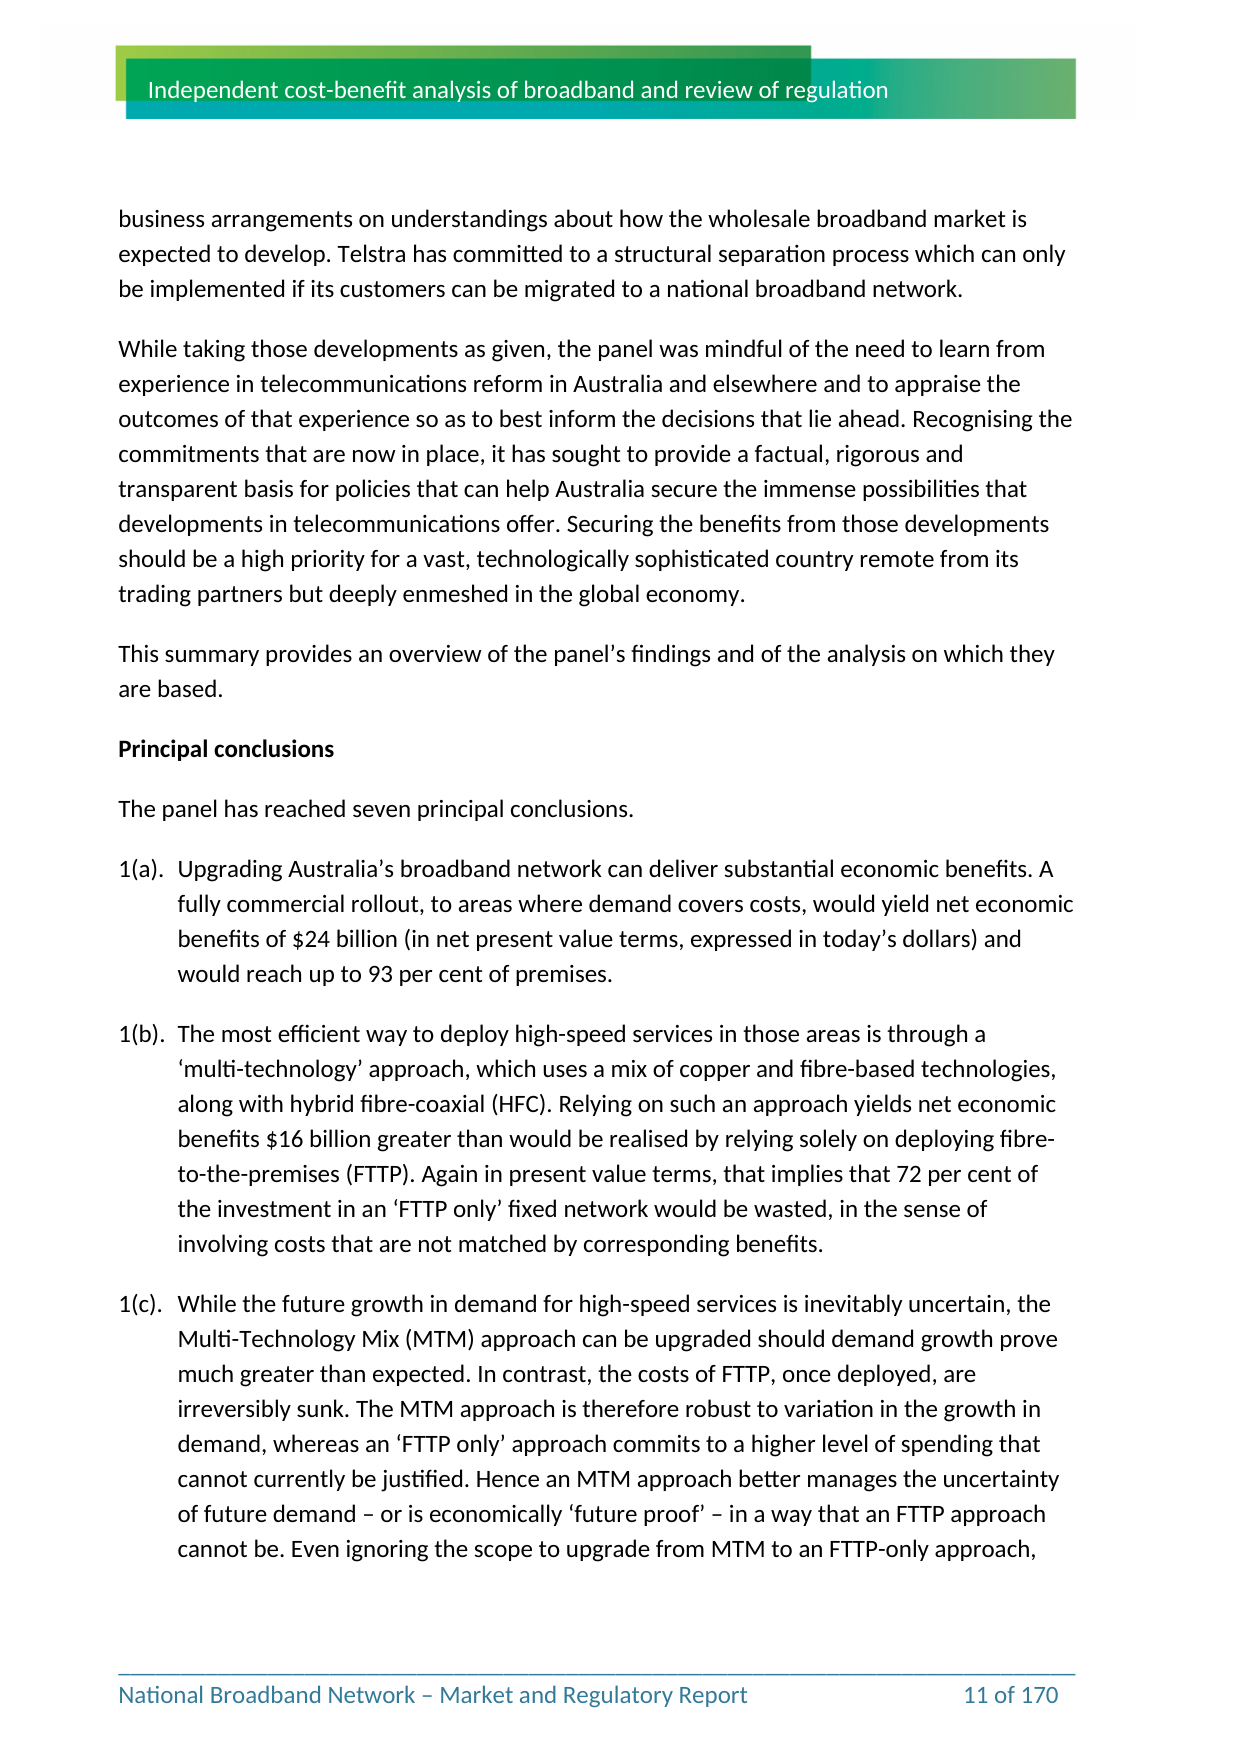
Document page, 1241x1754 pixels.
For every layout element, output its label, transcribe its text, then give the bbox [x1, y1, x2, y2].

text While taking those developments as given, the panel was mindful of the need to learn from experience in telecommunications reform in Australia and elsewhere and to appraise the outcomes of that experience so as to best inform the decisions that lie ahead. Recognising the commitments that are now in place, it has sought to provide a factual, rigorous and transparent basis for policies that can help Australia secure the immense possibilities that developments in telecommunications offer. Securing the benefits from those developments should be a high priority for a vast, technologically sophisticated country remote from its trading partners but deeply enmeshed in the global economy. [118, 334, 1078, 609]
text 1(b). The most efficient way to deploy high-speed services in those areas is through a ‘multi-technology’ approach, which uses a mix of copper and fibre-based technologies, along with hybrid fibre-coaxial (HFC). Relying on such an approach yields net economic benefits $16 billion greater than would be realised by relying solely on deploying fibre-to-the-premises (FTTP). Again in present value terms, that implies that 72 per cent of the investment in an ‘FTTP only’ fixed network would be wasted, in the sense of involving costs that are not matched by corresponding benefits. [118, 1019, 1078, 1259]
text 1(a). Upgrading Australia’s broadband network can deliver substantial economic benefits. A fully commercial rollout, to areas where demand covers costs, would yield net economic benefits of $24 billion (in net present value terms, expressed in today’s dollars) and would reach up to 93 per cent of premises. [118, 854, 1078, 989]
text Principal conclusions [118, 734, 1078, 764]
picture [40, 26, 1138, 119]
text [118, 1289, 1078, 1564]
text This summary provides an overview of the panel’s findings and of the analysis on which they are based. [118, 639, 1078, 704]
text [118, 204, 1078, 304]
text The panel has reached seven principal conclusions. [118, 794, 1078, 824]
